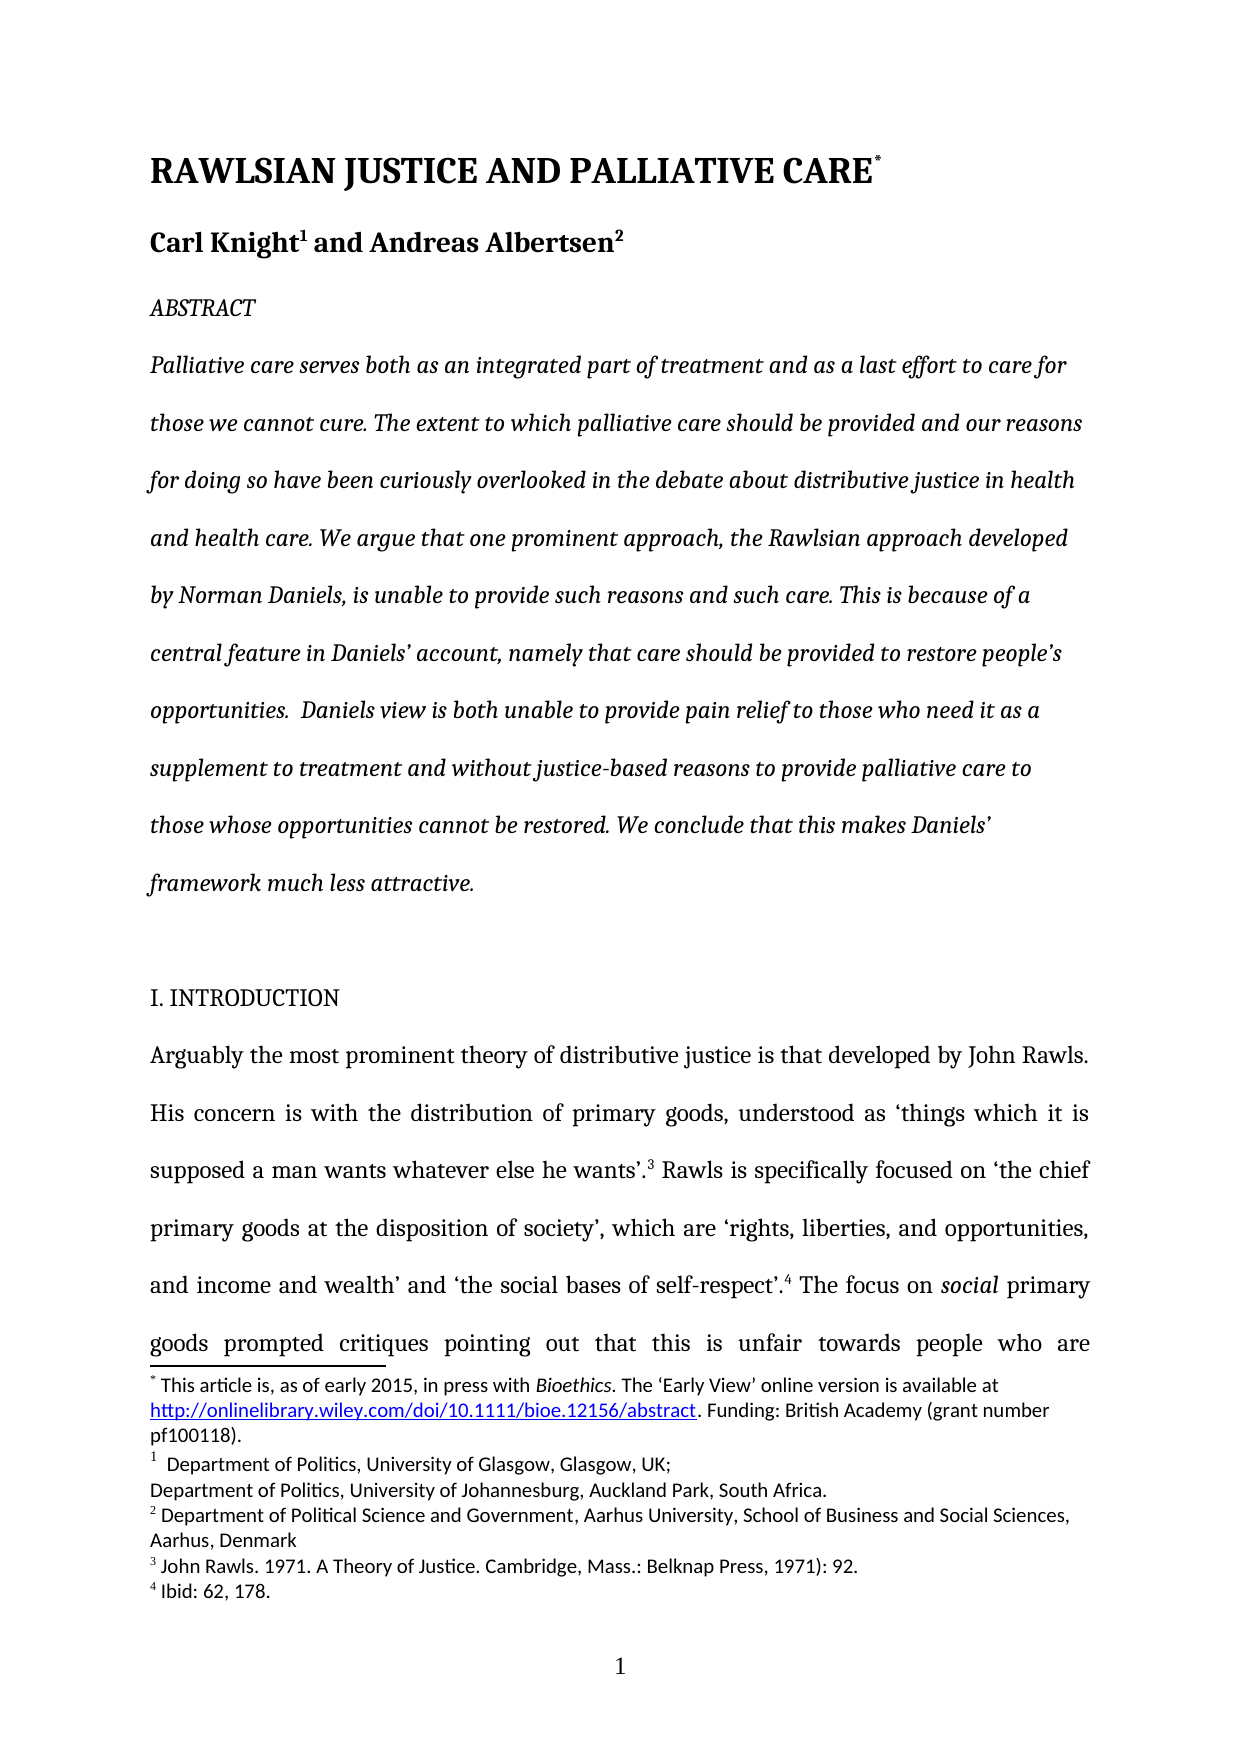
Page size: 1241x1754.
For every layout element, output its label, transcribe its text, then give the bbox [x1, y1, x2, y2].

text ABSTRACT [150, 294, 1090, 322]
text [150, 1041, 1090, 1357]
text RAWLSIAN JUSTICE AND PALLIATIVE CARE* Carl Knight and Andreas Albertsen [150, 150, 1090, 260]
text Palliative care serves both as an integrated part of treatment and as a last effort to care for those we cannot cure. The extent to which palliative care should be provided and our reasons for doing so have been curiously overlooked in the debate about distributive justice in health and health care. We argue that one prominent approach, the Rawlsian approach developed by Norman Daniels, is unable to provide such reasons and such care. This is because of a central feature in Daniels’ account, namely that care should be provided to restore people’s opportunities. Daniels view is both unable to provide pain relief to those who need it as a supplement to treatment and without justice-based reasons to provide palliative care to those whose opportunities cannot be restored. We conclude that this makes Daniels’ framework much less attractive. [150, 351, 1090, 897]
text I. INTRODUCTION [150, 984, 1090, 1012]
